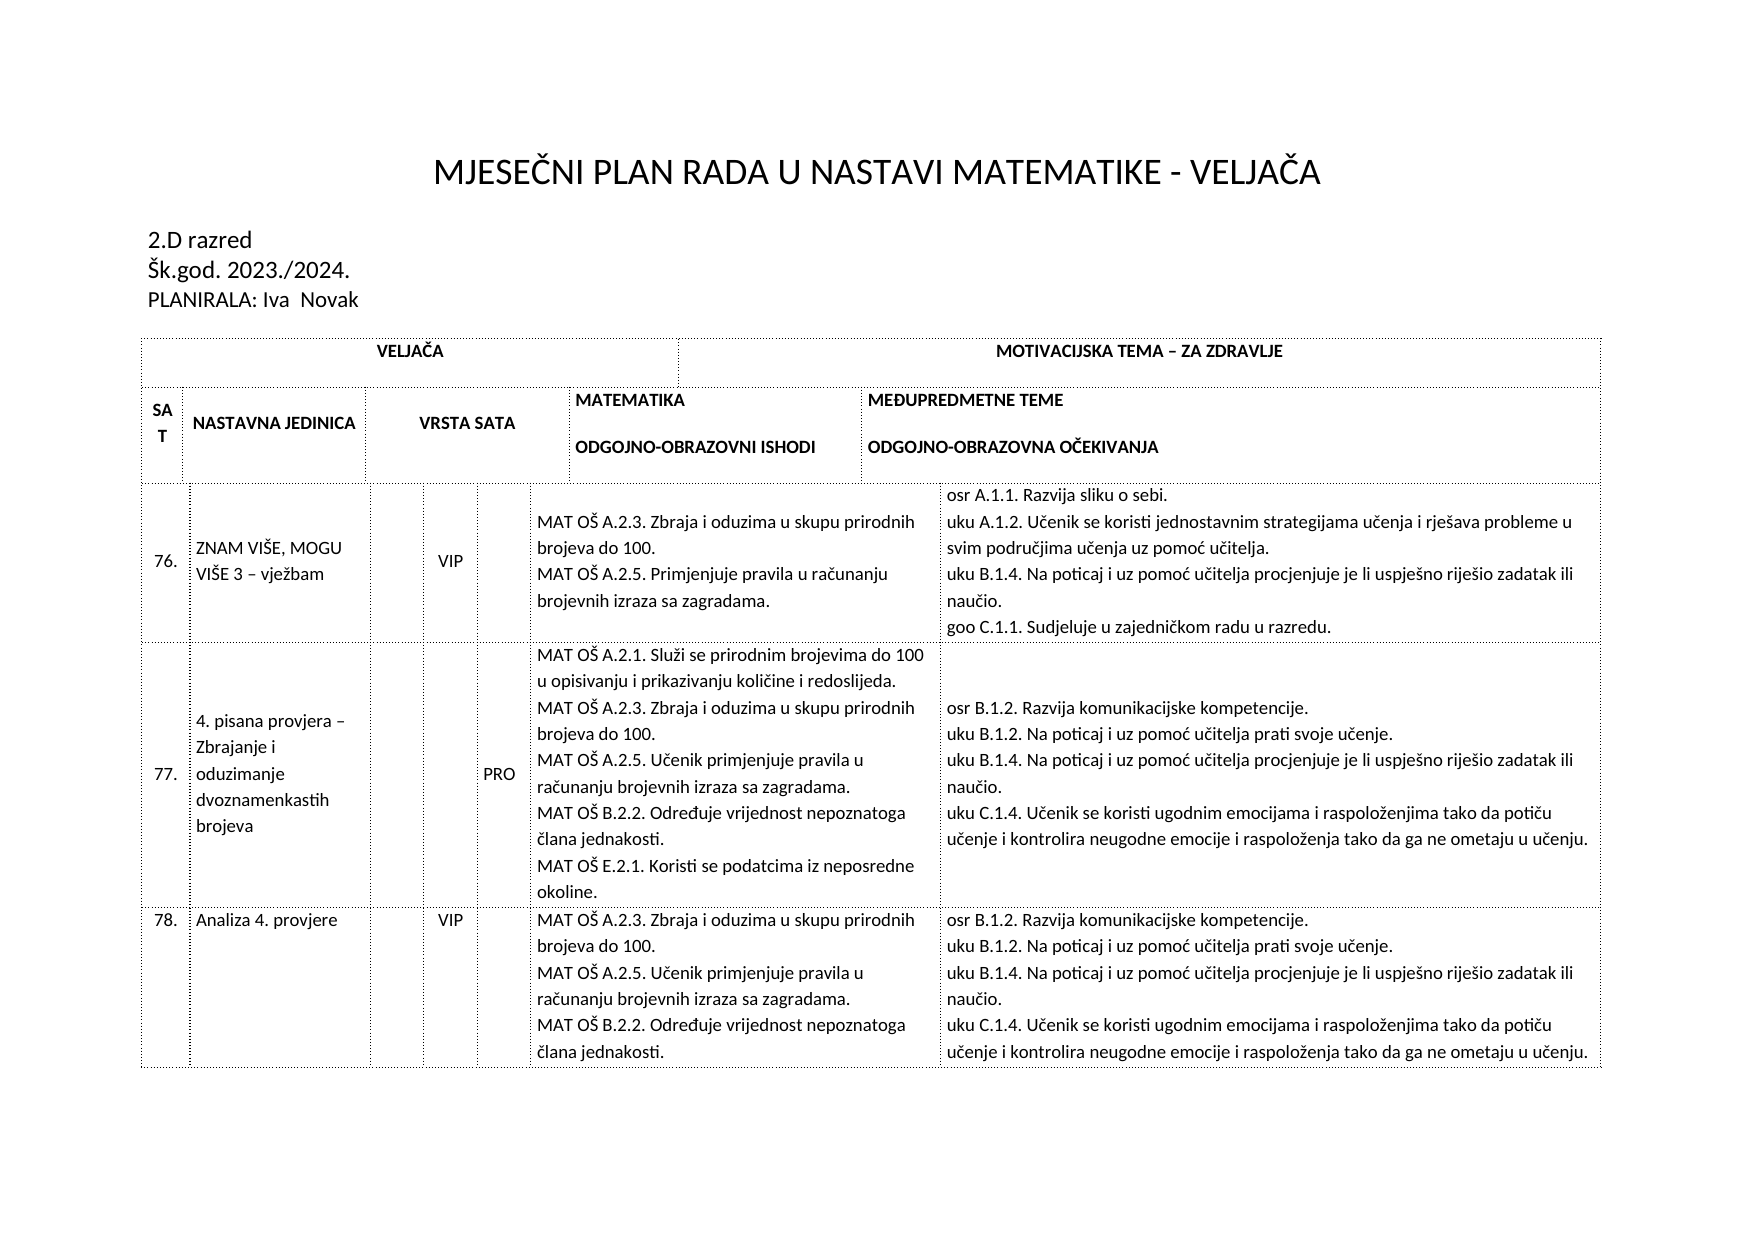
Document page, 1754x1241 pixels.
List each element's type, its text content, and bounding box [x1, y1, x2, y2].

table_cell [371, 642, 424, 907]
table_cell [371, 483, 424, 642]
table_cell MEĐUPREDMETNE TEME ODGOJNO-OBRAZOVNA OČEKIVANJA [862, 387, 1600, 482]
table_cell NASTAVNA JEDINICA [183, 387, 365, 482]
table_cell MAT OŠ A.2.3. Zbraja i oduzima u skupu prirodnih brojeva do 100. MAT OŠ A.2.5. Primjenjuje pravila u računanju brojevnih izraza sa zagradama. [531, 483, 941, 642]
table_header MOTIVACIJSKA TEMA – ZA ZDRAVLJE [679, 338, 1600, 387]
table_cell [531, 907, 941, 1067]
table_cell ZNAM VIŠE, MOGU VIŠE 3 – vježbam [190, 483, 371, 642]
table_cell 4. pisana provjera – Zbrajanje i oduzimanje dvoznamenkastih brojeva [190, 642, 371, 907]
table_cell [477, 483, 531, 642]
table_cell [424, 642, 477, 907]
text MJESEČNI PLAN RADA U NASTAVI MATEMATIKE - VELJAČA [148, 148, 1606, 193]
table_cell osr A.1.1. Razvija sliku o sebi. uku A.1.2. Učenik se koristi jednostavnim strategijama učenja i rješava probleme u svim područjima učenja uz pomoć učitelja. uku B.1.4. Na poticaj i uz pomoć učitelja procjenjuje je li uspješno riješio zadatak ili naučio. goo C.1.1. Sudjeluje u zajedničkom radu u razredu. [941, 483, 1600, 642]
table_cell PRO [477, 642, 531, 907]
table_cell VIP [424, 907, 477, 1067]
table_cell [941, 907, 1600, 1067]
table_cell 77. [142, 642, 190, 907]
table_cell Analiza 4. provjere [190, 907, 371, 1067]
table_cell VIP [424, 483, 477, 642]
text 2.D razred [148, 224, 1606, 254]
text PLANIRALA: Iva Novak [148, 285, 1606, 313]
table_cell MATEMATIKA ODGOJNO-OBRAZOVNI ISHODI [569, 387, 862, 482]
table_cell MAT OŠ A.2.1. Služi se prirodnim brojevima do 100 u opisivanju i prikazivanju količine i redoslijeda. MAT OŠ A.2.3. Zbraja i oduzima u skupu prirodnih brojeva do 100. MAT OŠ A.2.5. Učenik primjenjuje pravila u računanju brojevnih izraza sa zagradama. MAT OŠ B.2.2. Određuje vrijednost nepoznatoga člana jednakosti. MAT OŠ E.2.1. Koristi se podatcima iz neposredne okoline. [531, 642, 941, 907]
table_cell 78. [142, 907, 190, 1067]
table_header VELJAČA [142, 338, 678, 387]
table_cell [477, 907, 531, 1067]
table_cell SAT [142, 387, 183, 482]
table_cell [371, 907, 424, 1067]
text Šk.god. 2023./2024. [148, 254, 1606, 285]
table_cell 76. [142, 483, 190, 642]
table_cell VRSTA SATA [365, 387, 569, 482]
